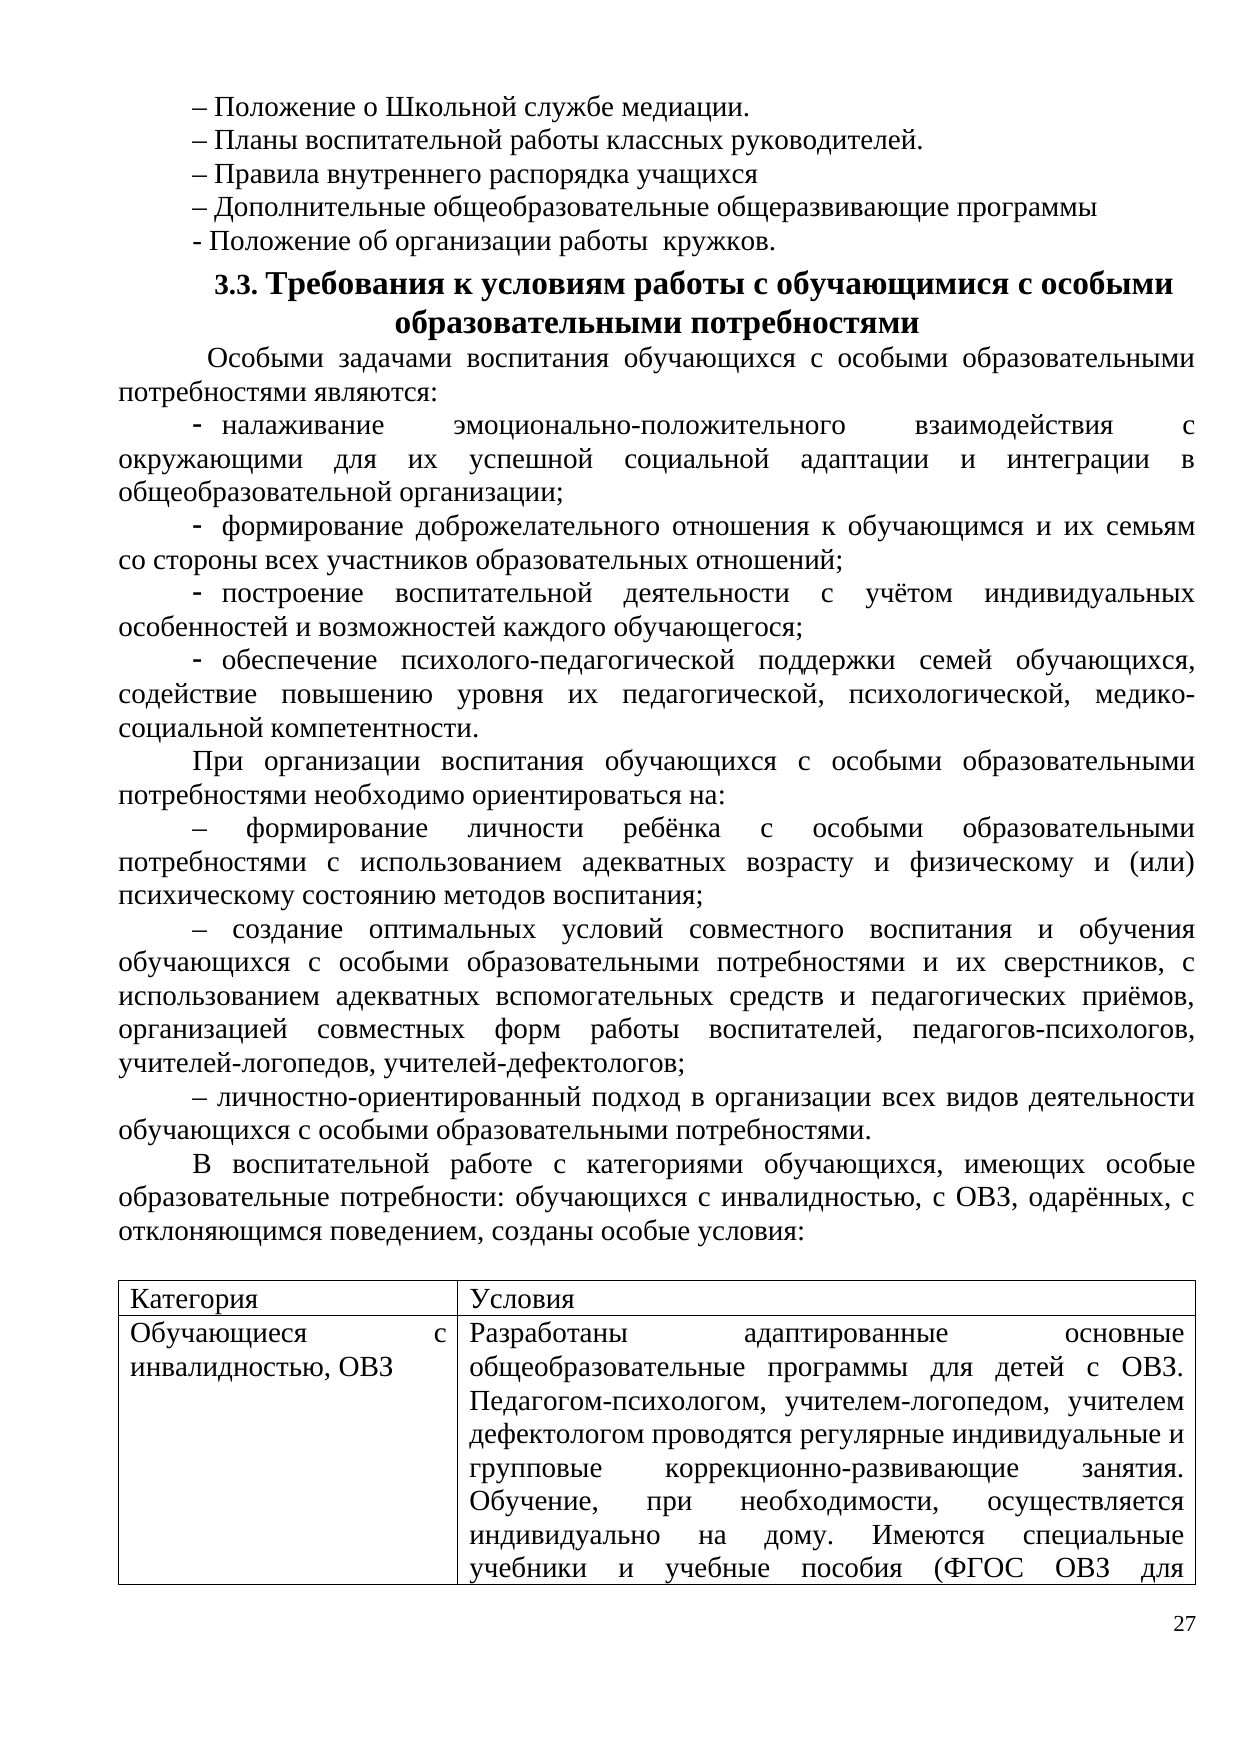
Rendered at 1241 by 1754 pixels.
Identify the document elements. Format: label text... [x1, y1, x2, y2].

list формирование доброжелательного отношения к обучающимся и их семьям со стороны всех участников образовательных отношений; [118, 508, 1196, 575]
text – личностно-ориентированный подход в организации всех видов деятельности обучающихся с особыми образовательными потребностями. [118, 1079, 1196, 1146]
text – формирование личности ребёнка с особыми образовательными потребностями с использованием адекватных возрасту и физическому и (или) психическому состоянию методов воспитания; [118, 810, 1196, 911]
text – Правила внутреннего распорядка учащихся [118, 156, 1196, 189]
text – Дополнительные общеобразовательные общеразвивающие программы [118, 189, 1196, 223]
list построение воспитательной деятельности с учётом индивидуальных особенностей и возможностей каждого обучающегося; [118, 575, 1196, 642]
list обеспечение психолого-педагогической поддержки семей обучающихся, содействие повышению уровня их педагогической, психологической, медико-социальной компетентности. [118, 642, 1196, 743]
list налаживание эмоционально-положительного взаимодействия с окружающими для их успешной социальной адаптации и интеграции в общеобразовательной организации; [118, 407, 1196, 508]
text – создание оптимальных условий совместного воспитания и обучения обучающихся с особыми образовательными потребностями и их сверстников, с использованием адекватных вспомогательных средств и педагогических приёмов, организацией совместных форм работы воспитателей, педагогов-психологов, учителей-логопедов, учителей-дефектологов; [118, 911, 1196, 1079]
table_header Категория [119, 1281, 457, 1314]
text – Положение о Школьной службе медиации. [118, 89, 1196, 122]
text Особыми задачами воспитания обучающихся с особыми образовательными потребностями являются: [118, 340, 1196, 407]
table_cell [119, 1316, 457, 1584]
text - Положение об организации работы кружков. [118, 223, 1196, 256]
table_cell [458, 1316, 1195, 1584]
text – Планы воспитательной работы классных руководителей. [118, 122, 1196, 156]
text В воспитательной работе с категориями обучающихся, имеющих особые образовательные потребности: обучающихся с инвалидностью, с ОВЗ, одарённых, с отклоняющимся поведением, созданы особые условия: [118, 1146, 1196, 1246]
text 3.3. Требования к условиям работы с обучающимися с особыми образовательными потребностями [118, 264, 1196, 340]
text При организации воспитания обучающихся с особыми образовательными потребностями необходимо ориентироваться на: [118, 743, 1196, 810]
table_header Условия [458, 1281, 1195, 1314]
